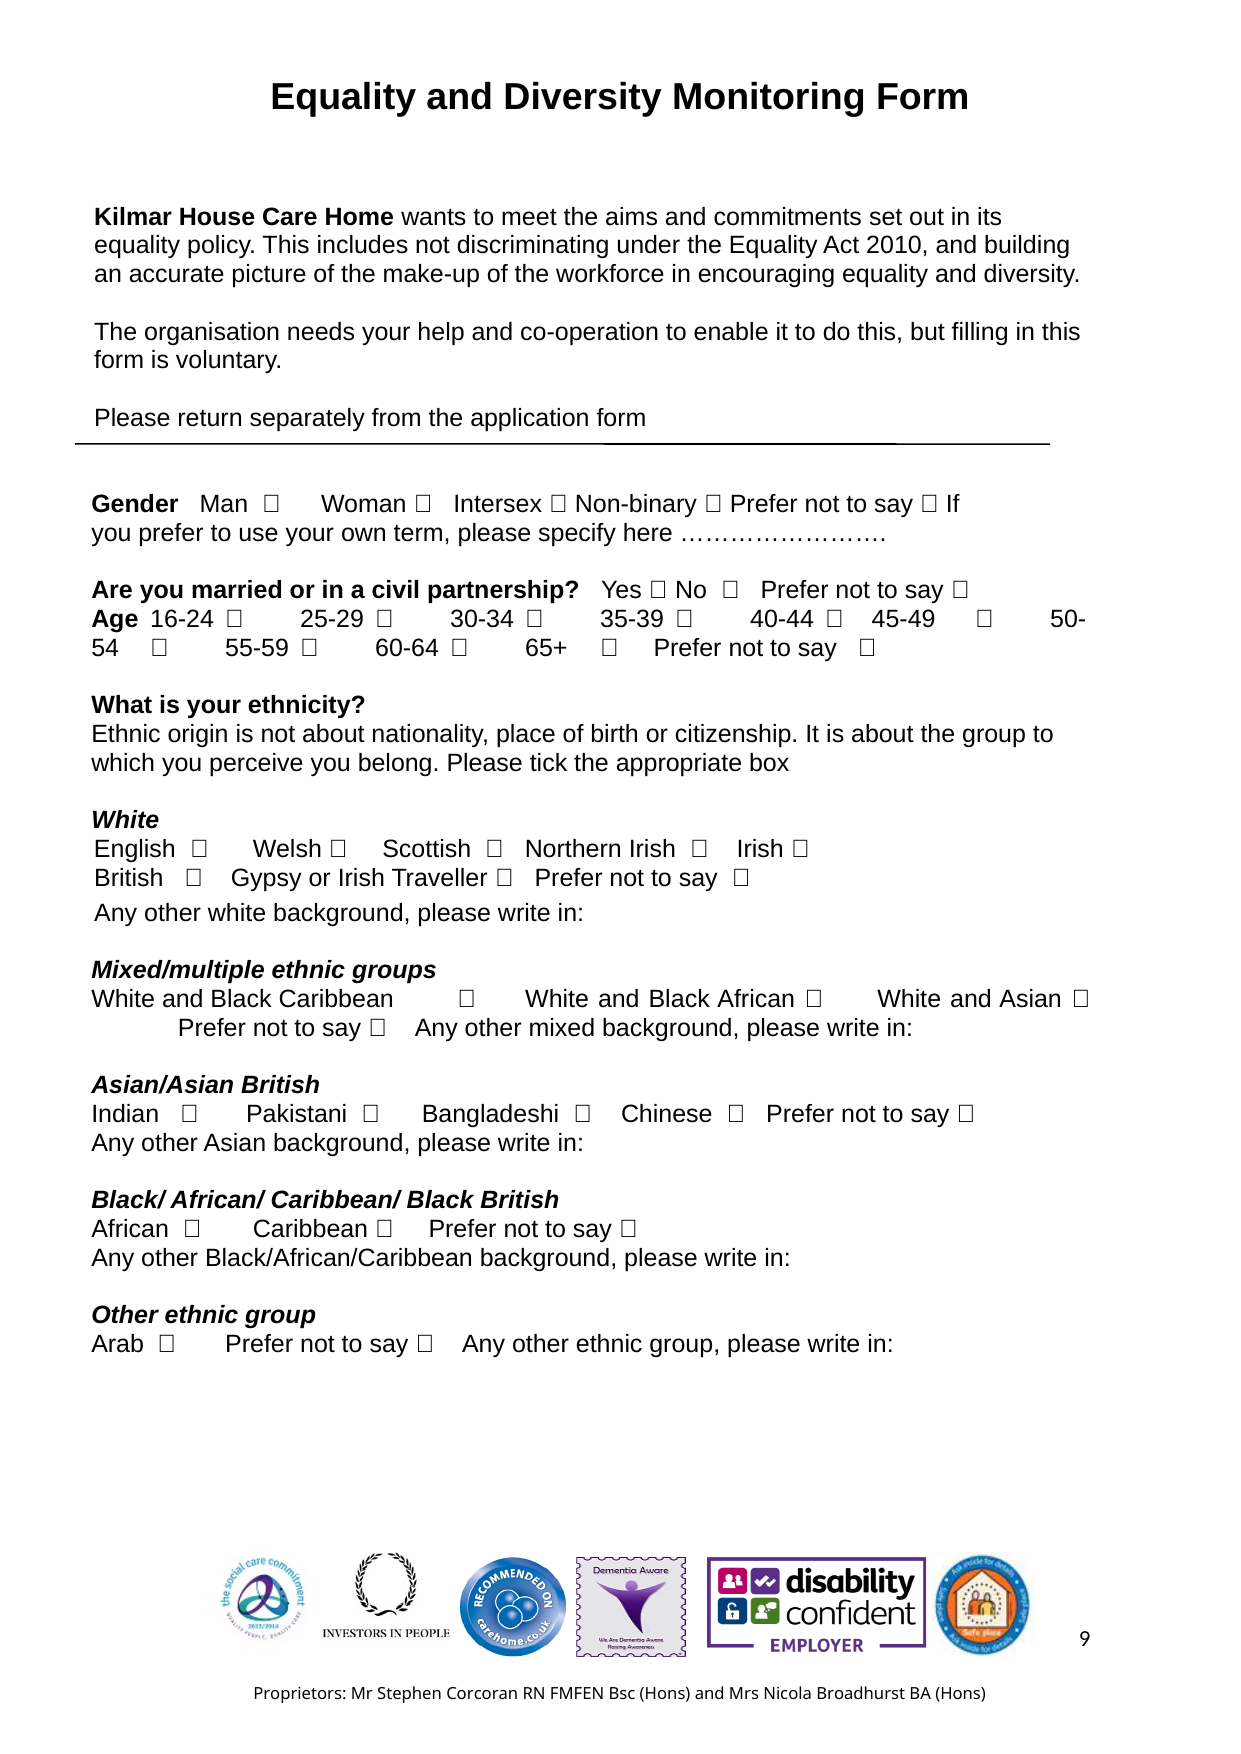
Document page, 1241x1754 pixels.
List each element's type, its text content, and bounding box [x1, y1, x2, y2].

text Are you married or in a civil partnership? Yes  No  Prefer not to say  [91, 576, 1090, 604]
text Kilmar House Care Home wants to meet the aims and commitments set out in its equality policy. This includes not discriminating under the Equality Act 2010, and building an accurate picture of the make-up of the workforce in encouraging equality and diversity. [94, 202, 1090, 288]
picture [576, 1557, 686, 1657]
text English  Welsh  Scottish  Northern Irish  Irish  [91, 834, 1090, 863]
text Any other Asian background, please write in: [91, 1128, 1090, 1157]
picture [706, 1557, 927, 1657]
text Equality and Diversity Monitoring Form [150, 74, 1090, 117]
text Gender Man  Woman  Intersex  Non-binary  Prefer not to say  If [91, 489, 1090, 518]
text Indian  Pakistani  Bangladeshi  Chinese  Prefer not to say  [91, 1099, 1090, 1128]
text Asian/Asian British [91, 1071, 1090, 1099]
text Age 16-24  25-29  30-34  35-39  40-44  45-49  50-54  55-59  60-64  65+  Prefer not to say  [91, 604, 1090, 662]
text Mixed/multiple ethnic groups [91, 956, 1090, 984]
text Ethnic origin is not about nationality, place of birth or citizenship. It is about the group to which you perceive you belong. Please tick the appropriate box [91, 719, 1090, 777]
text Arab  Prefer not to say  Any other ethnic group, please write in: [91, 1329, 1090, 1358]
text you prefer to use your own term, please specify here ……………………. [91, 518, 1090, 547]
picture [205, 1540, 450, 1657]
text African  Caribbean  Prefer not to say  [91, 1214, 1090, 1243]
text White [91, 806, 1090, 834]
text What is your ethnicity? [91, 691, 1090, 719]
text Black/ African/ Caribbean/ Black British [91, 1186, 1090, 1214]
text Please return separately from the application form [94, 403, 1090, 432]
text White and Black Caribbean  White and Black African  White and Asian  Prefer not to say  Any other mixed background, please write in: [91, 984, 1090, 1042]
picture [460, 1556, 567, 1657]
text Other ethnic group [91, 1301, 1090, 1329]
text Any other Black/African/Caribbean background, please write in: [91, 1243, 1090, 1272]
text Any other white background, please write in: [91, 898, 1090, 927]
text The organisation needs your help and co-operation to enable it to do this, but filling in this form is voluntary. [94, 317, 1090, 374]
text British  Gypsy or Irish Traveller  Prefer not to say  [91, 863, 1090, 892]
picture [931, 1552, 1034, 1657]
